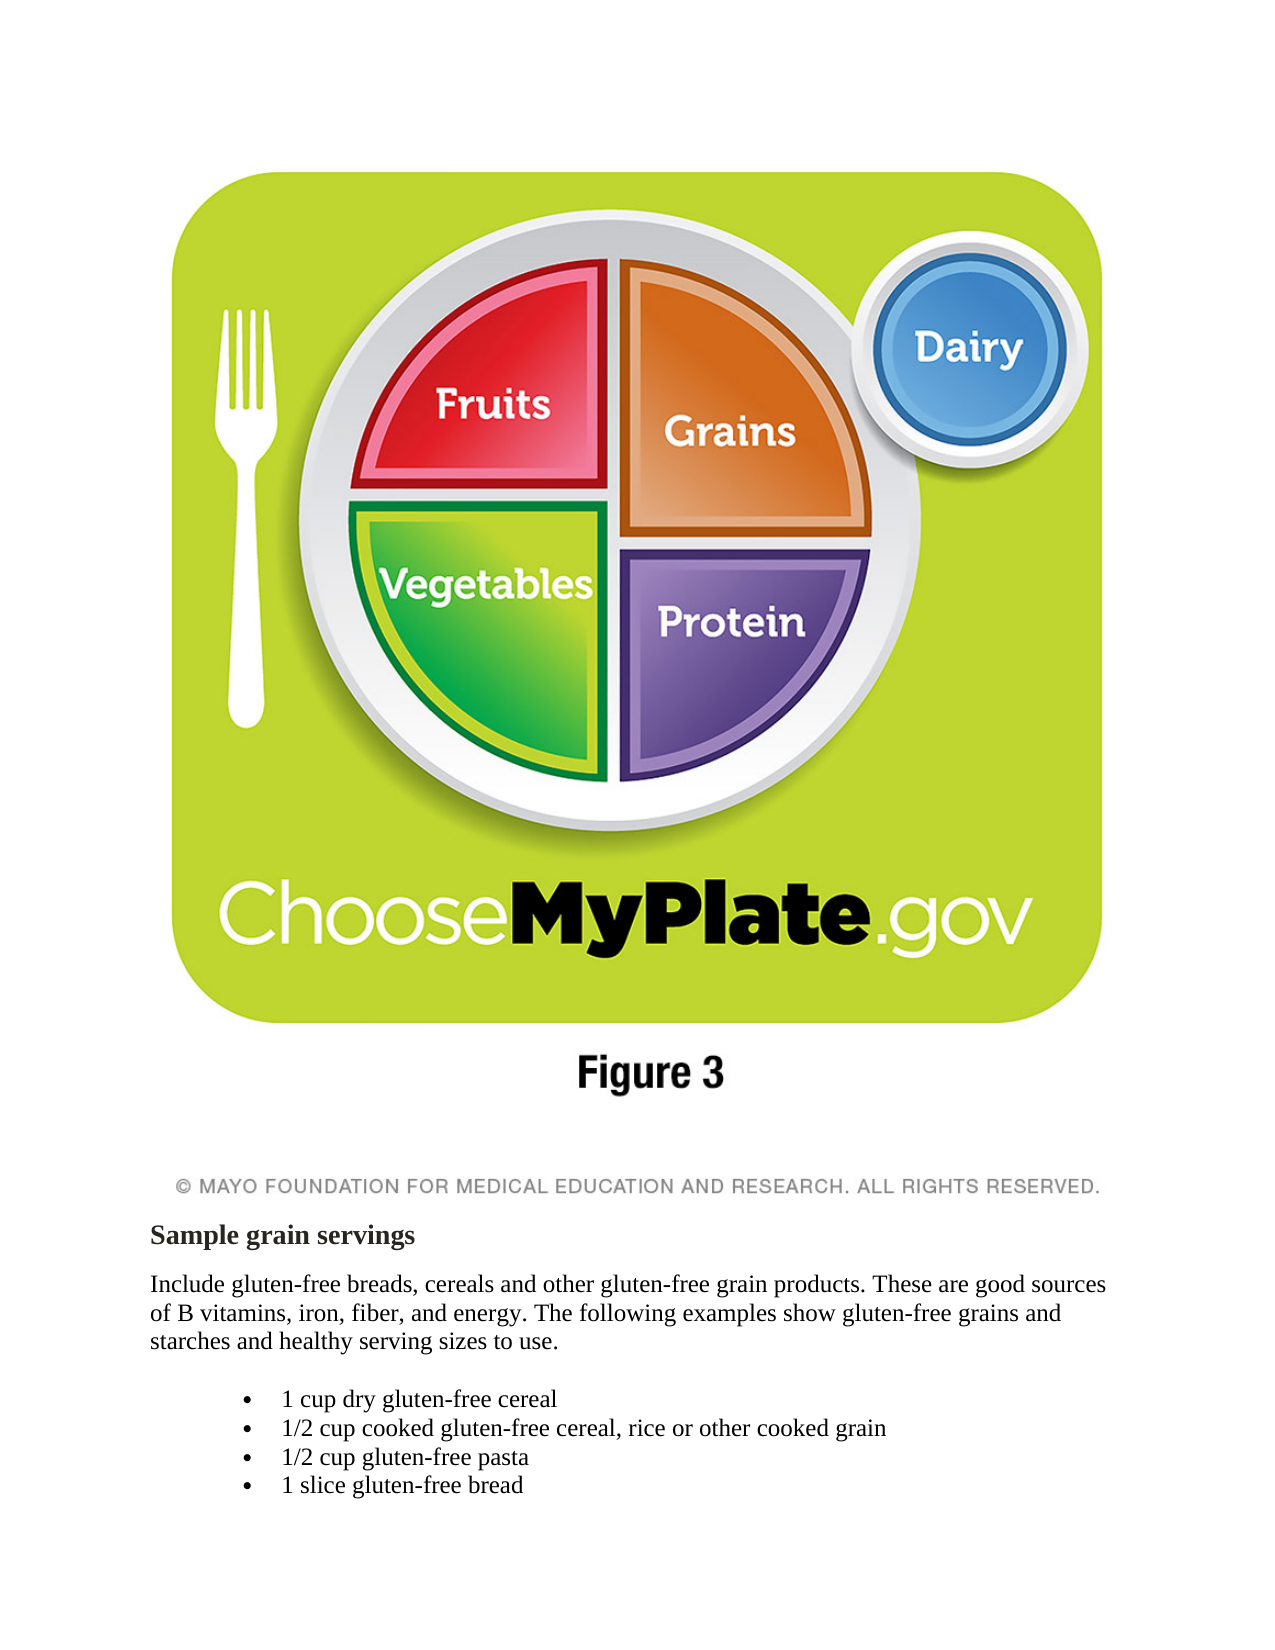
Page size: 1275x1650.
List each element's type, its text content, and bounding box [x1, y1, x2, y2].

list 1/2 cup gluten-free pasta [244, 1442, 1125, 1471]
list 1 slice gluten-free bread [244, 1471, 1125, 1499]
list 1/2 cup cooked gluten-free cereal, rice or other cooked grain [244, 1413, 1125, 1442]
text Sample grain servings [150, 1213, 1125, 1250]
picture [150, 150, 1125, 1213]
list 1 cup dry gluten-free cereal [244, 1384, 1125, 1413]
text Include gluten-free breads, cereals and other gluten-free grain products. These are good sources of B vitamins, iron, fiber, and energy. The following examples show gluten-free grains and starches and healthy serving sizes to use. [150, 1269, 1125, 1355]
